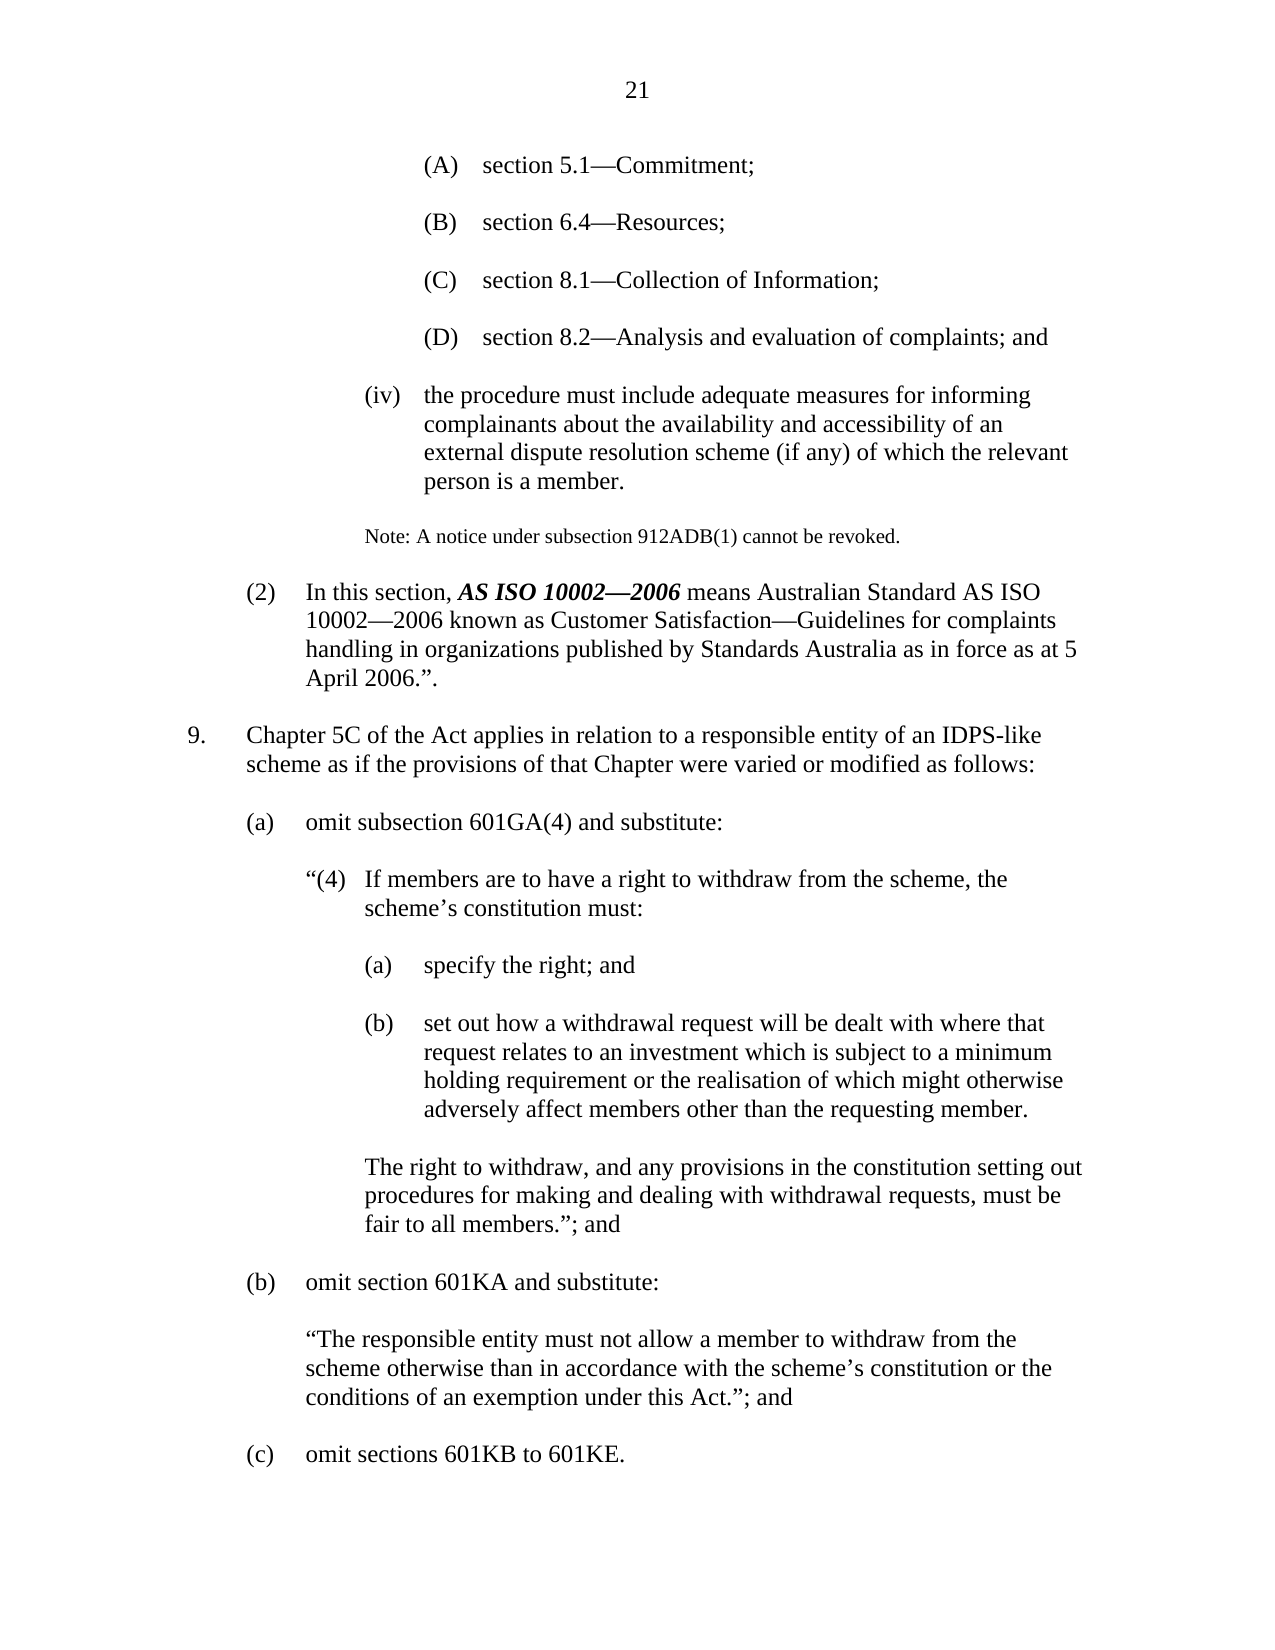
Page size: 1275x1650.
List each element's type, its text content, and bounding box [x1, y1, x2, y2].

text (a) specify the right; and [364, 950, 1088, 979]
text (a) omit subsection 601GA(4) and substitute: [246, 807, 1088, 835]
text 9. Chapter 5C of the Act applies in relation to a responsible entity of an IDPS-like scheme as if the provisions of that Chapter were varied or modified as follows: [187, 720, 1088, 778]
text (2) In this section, AS ISO 10002—2006 means Australian Standard AS ISO 10002—2006 known as Customer Satisfaction—Guidelines for complaints handling in organizations published by Standards Australia as in force as at 5 April 2006.”. [246, 577, 1088, 692]
text (D) section 8.2—Analysis and evaluation of complaints; and [423, 322, 1088, 351]
text (c) omit sections 601KB to 601KE. [246, 1439, 1088, 1468]
text (iv) the procedure must include adequate measures for informing complainants about the availability and accessibility of an external dispute resolution scheme (if any) of which the relevant person is a member. [364, 380, 1088, 495]
text The right to withdraw, and any provisions in the constitution setting out procedures for making and dealing with withdrawal requests, must be fair to all members.”; and [364, 1152, 1088, 1238]
text (A) section 5.1—Commitment; [423, 150, 1088, 207]
text (b) set out how a withdrawal request will be dealt with where that request relates to an investment which is subject to a minimum holding requirement or the realisation of which might otherwise adversely affect members other than the requesting member. [364, 1008, 1088, 1123]
text (B) section 6.4—Resources; [423, 207, 1088, 265]
text (b) omit section 601KA and substitute: [246, 1267, 1088, 1295]
text “The responsible entity must not allow a member to withdraw from the scheme otherwise than in accordance with the scheme’s constitution or the conditions of an exemption under this Act.”; and [305, 1324, 1088, 1410]
text Note: A notice under subsection 912ADB(1) cannot be revoked. [364, 524, 1088, 548]
text (C) section 8.1—Collection of Information; [423, 265, 1088, 322]
text “(4) If members are to have a right to withdraw from the scheme, the scheme’s constitution must: [305, 864, 1088, 922]
